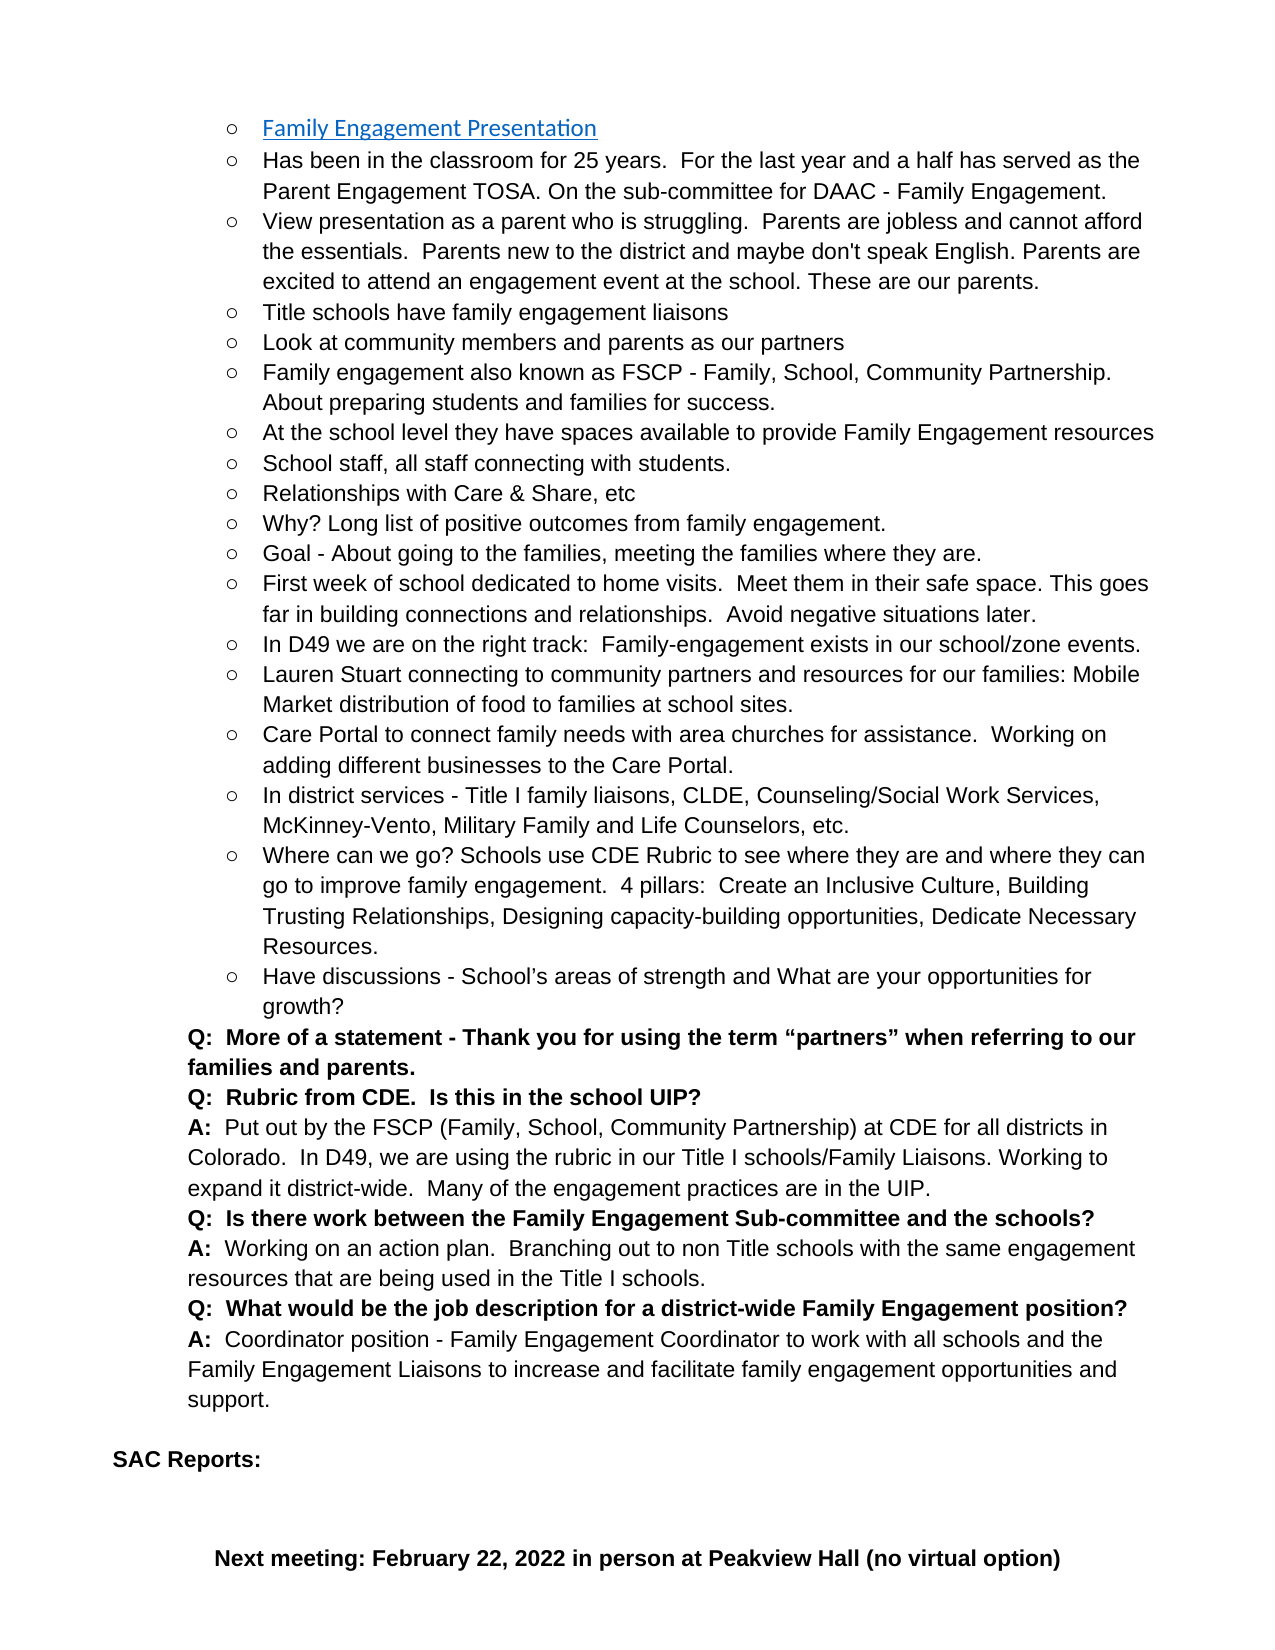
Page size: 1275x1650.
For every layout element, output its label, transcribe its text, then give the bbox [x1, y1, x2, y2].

text A: Coordinator position - Family Engagement Coordinator to work with all schools and the Family Engagement Liaisons to increase and facilitate family engagement opportunities and support. [187, 1326, 1162, 1412]
list Why? Long list of positive outcomes from family engagement. [225, 510, 1162, 536]
text A: Put out by the FSCP (Family, School, Community Partnership) at CDE for all districts in Colorado. In D49, we are using the rubric in our Title I schools/Family Liaisons. Working to expand it district-wide. Many of the engagement practices are in the UIP. [187, 1114, 1162, 1201]
text Q: What would be the job description for a district-wide Family Engagement position? [187, 1295, 1162, 1322]
list Goal - About going to the families, meeting the families where they are. [225, 540, 1162, 567]
list In D49 we are on the right track: Family-engagement exists in our school/zone events. [225, 631, 1162, 657]
text Q: Is there work between the Family Engagement Sub-committee and the schools? [187, 1205, 1162, 1231]
text Q: Rubric from CDE. Is this in the school UIP? [187, 1084, 1162, 1110]
list Has been in the classroom for 25 years. For the last year and a half has served as the Parent Engagement TOSA. On the sub-committee for DAAC - Family Engagement. [225, 147, 1162, 204]
list At the school level they have spaces available to provide Family Engagement resources [225, 419, 1162, 446]
text A: Working on an action plan. Branching out to non Title schools with the same engagement resources that are being used in the Title I schools. [187, 1235, 1162, 1292]
list Relationships with Care & Share, etc [225, 480, 1162, 506]
text SAC Reports: [112, 1446, 1162, 1473]
list Where can we go? Schools use CDE Rubric to see where they are and where they can go to improve family engagement. 4 pillars: Create an Inclusive Culture, Building Trusting Relationships, Designing capacity-building opportunities, Dedicate Necessary Resources. [225, 842, 1162, 959]
list Lauren Stuart connecting to community partners and resources for our families: Mobile Market distribution of food to families at school sites. [225, 661, 1162, 718]
list Look at community members and parents as our partners [225, 329, 1162, 355]
list In district services - Title I family liaisons, CLDE, Counseling/Social Work Services, McKinney-Vento, Military Family and Life Counselors, etc. [225, 782, 1162, 838]
list Title schools have family engagement liaisons [225, 298, 1162, 325]
list Care Portal to connect family needs with area churches for assistance. Working on adding different businesses to the Care Portal. [225, 721, 1162, 778]
list Family engagement also known as FSCP - Family, School, Community Partnership. About preparing students and families for success. [225, 359, 1162, 416]
list Have discussions - School’s areas of strength and What are your opportunities for growth? [225, 963, 1162, 1020]
list ​​Family Engagement Presentation [225, 112, 1162, 143]
list First week of school dedicated to home visits. Meet them in their safe space. This goes far in building connections and relationships. Avoid negative situations later. [225, 570, 1162, 627]
list School staff, all staff connecting with students. [225, 449, 1162, 476]
list View presentation as a parent who is struggling. Parents are jobless and cannot afford the essentials. Parents new to the district and maybe don't speak English. Parents are excited to attend an engagement event at the school. These are our parents. [225, 208, 1162, 295]
text Q: More of a statement - Thank you for using the term “partners” when referring to our families and parents. [187, 1023, 1162, 1080]
